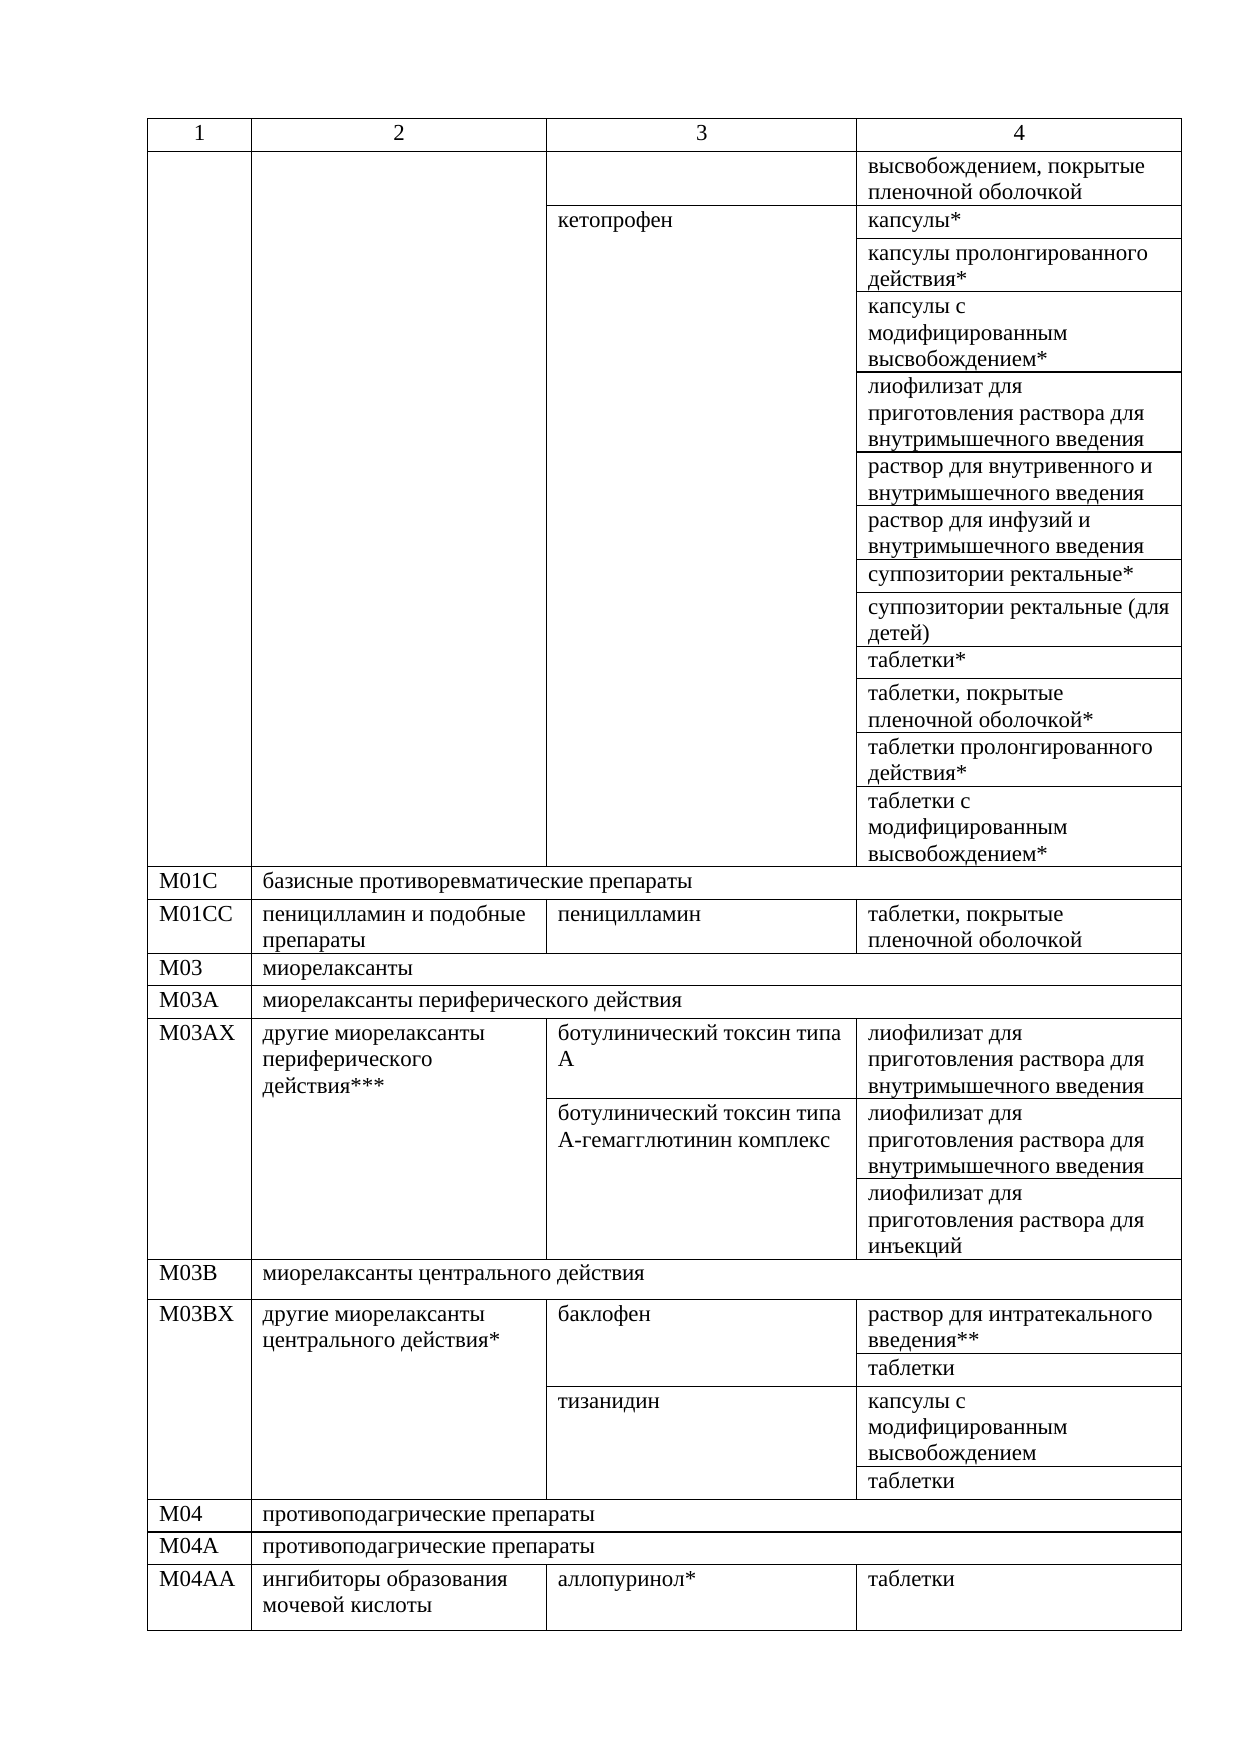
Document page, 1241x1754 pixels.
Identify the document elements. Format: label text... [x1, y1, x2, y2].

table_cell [857, 152, 1181, 205]
table_header 3 [547, 119, 856, 151]
table_cell раствор для внутривенного и внутримышечного введения [857, 453, 1181, 505]
table_cell M03AX [148, 1019, 251, 1258]
table_cell раствор для интратекального введения** [857, 1300, 1181, 1353]
table_cell ингибиторы образования мочевой кислоты [252, 1565, 546, 1630]
table_cell ботулинический токсин типа А [547, 1019, 856, 1098]
table_cell M03 [148, 954, 251, 985]
table_cell другие миорелаксанты центрального действия* [252, 1300, 546, 1498]
table_cell миорелаксанты [252, 954, 1181, 985]
table_cell кетопрофен [547, 206, 856, 866]
table_cell лиофилизат для приготовления раствора для инъекций [857, 1179, 1181, 1258]
table_cell таблетки* [857, 647, 1181, 678]
table_cell баклофен [547, 1300, 856, 1386]
table_cell таблетки [857, 1354, 1181, 1386]
table_cell таблетки [857, 1467, 1181, 1498]
table_cell миорелаксанты периферического действия [252, 986, 1181, 1018]
table_cell суппозитории ректальные* [857, 560, 1181, 592]
table_cell M03A [148, 986, 251, 1018]
table_cell ботулинический токсин типа А-гемагглютинин комплекс [547, 1099, 856, 1258]
table_cell таблетки [857, 1565, 1181, 1630]
table_cell пеницилламин и подобные препараты [252, 900, 546, 952]
table_cell пеницилламин [547, 900, 856, 952]
table_cell тизанидин [547, 1387, 856, 1498]
table_cell таблетки пролонгированного действия* [857, 733, 1181, 786]
table_cell аллопуринол* [547, 1565, 856, 1630]
table_cell лиофилизат для приготовления раствора для внутримышечного введения [857, 1019, 1181, 1098]
table_cell миорелаксанты центрального действия [252, 1260, 1181, 1299]
table_cell суппозитории ректальные (для детей) [857, 593, 1181, 646]
table_cell противоподагрические препараты [252, 1533, 1181, 1564]
table_cell M03B [148, 1260, 251, 1299]
table_cell капсулы с модифицированным высвобождением* [857, 292, 1181, 371]
table_cell капсулы* [857, 206, 1181, 237]
table_cell базисные противоревматические препараты [252, 867, 1181, 899]
table_cell M04AA [148, 1565, 251, 1630]
table_cell таблетки, покрытые пленочной оболочкой* [857, 679, 1181, 732]
table_cell капсулы с модифицированным высвобождением [857, 1387, 1181, 1466]
table_cell M04A [148, 1533, 251, 1564]
table_cell раствор для инфузий и внутримышечного введения [857, 506, 1181, 559]
table_cell капсулы пролонгированного действия* [857, 239, 1181, 291]
table_cell M04 [148, 1500, 251, 1531]
table_cell лиофилизат для приготовления раствора для внутримышечного введения [857, 1099, 1181, 1178]
table_cell M01C [148, 867, 251, 899]
table_cell противоподагрические препараты [252, 1500, 1181, 1531]
table_cell M01CC [148, 900, 251, 952]
table_header 1 [148, 119, 251, 151]
table_header 4 [857, 119, 1181, 151]
table_cell M03BX [148, 1300, 251, 1498]
table_cell другие миорелаксанты периферического действия*** [252, 1019, 546, 1258]
table_cell лиофилизат для приготовления раствора для внутримышечного введения [857, 373, 1181, 451]
table_cell таблетки, покрытые пленочной оболочкой [857, 900, 1181, 952]
table_cell таблетки с модифицированным высвобождением* [857, 787, 1181, 866]
table_header 2 [252, 119, 546, 151]
